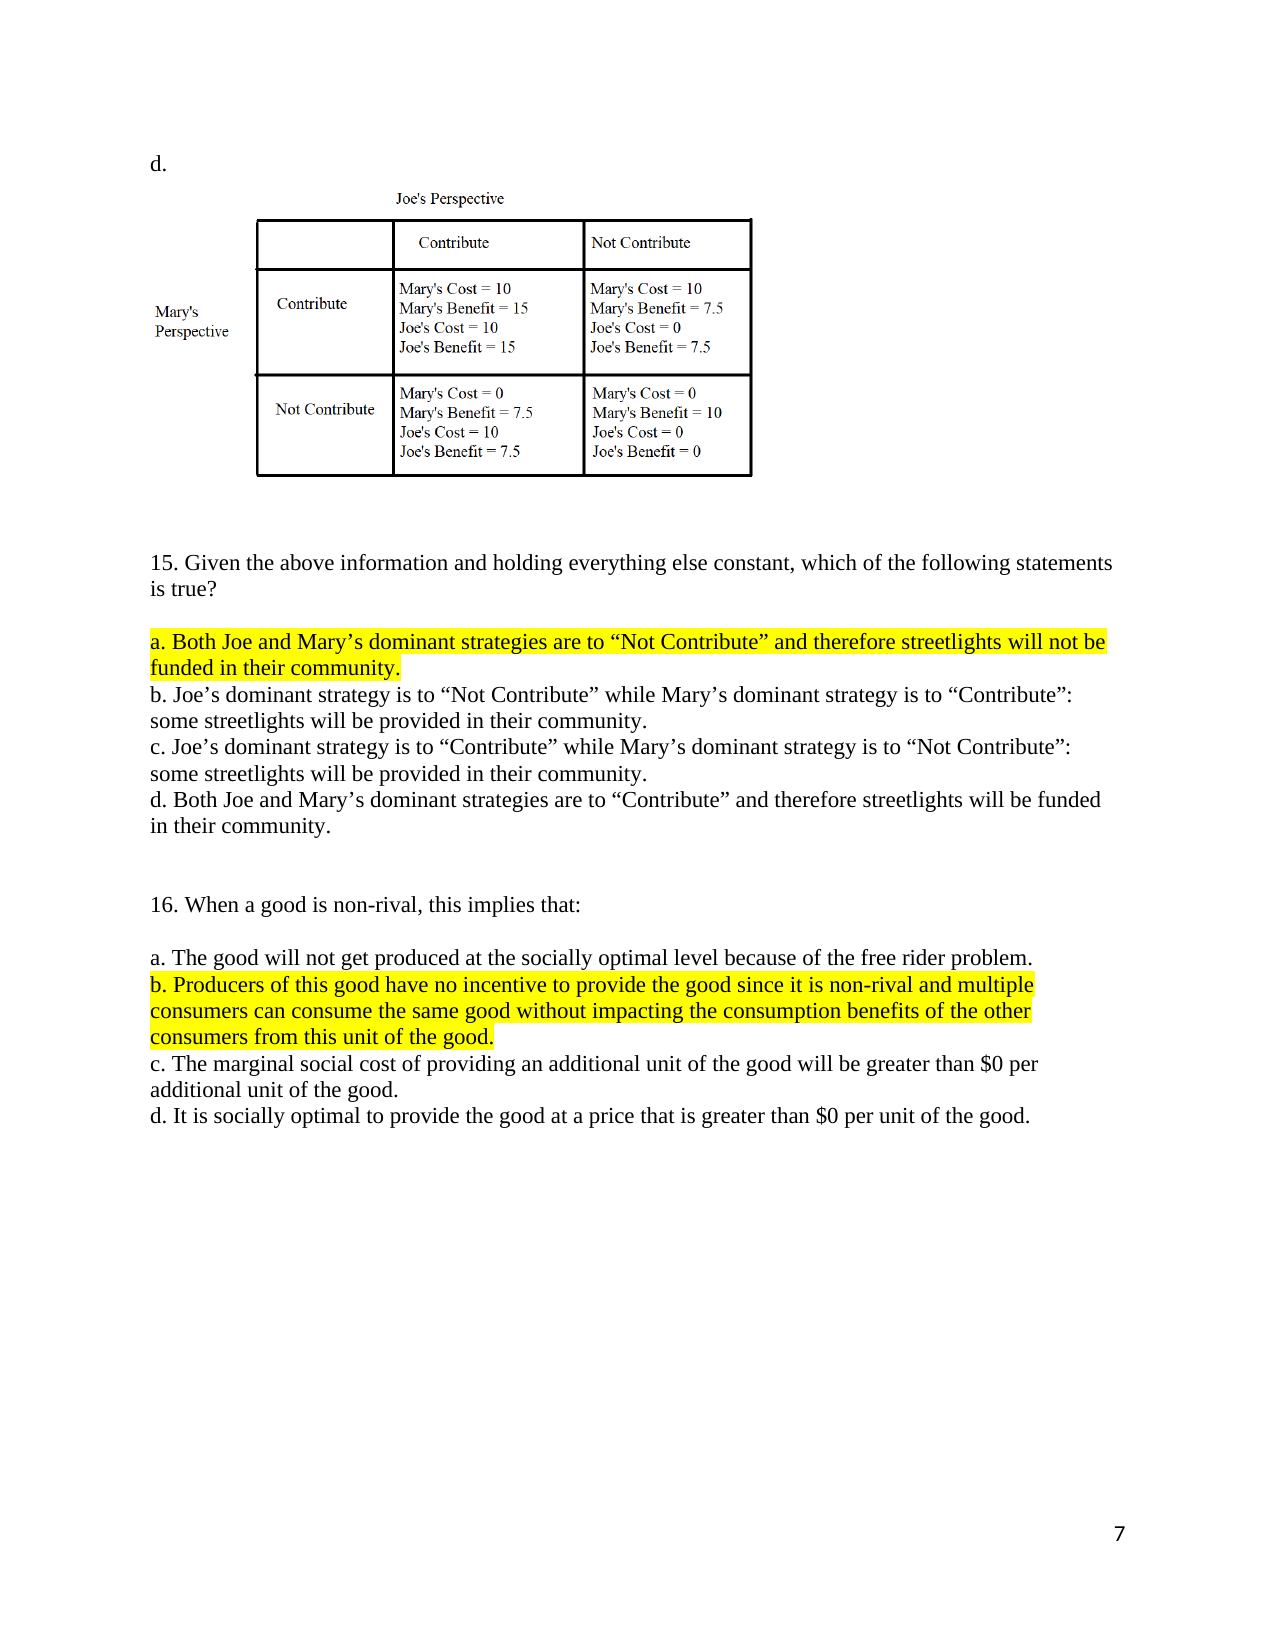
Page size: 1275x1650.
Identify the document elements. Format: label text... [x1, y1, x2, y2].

text b. Joe’s dominant strategy is to “Not Contribute” while Mary’s dominant strategy is to “Contribute”: some streetlights will be provided in their community. [150, 681, 1125, 733]
picture [150, 176, 785, 497]
text d. [150, 150, 1125, 176]
text d. It is socially optimal to provide the good at a price that is greater than $0 per unit of the good. [150, 1102, 1125, 1129]
text d. Both Joe and Mary’s dominant strategies are to “Contribute” and therefore streetlights will be funded in their community. [150, 786, 1125, 839]
text c. The marginal social cost of providing an additional unit of the good will be greater than $0 per additional unit of the good. [150, 1050, 1125, 1102]
text 16. When a good is non-rival, this implies that: [150, 892, 1125, 918]
text b. Producers of this good have no incentive to provide the good since it is non-rival and multiple consumers can consume the same good without impacting the consumption benefits of the other consumers from this unit of the good. [494, 971, 1125, 1050]
text a. Both Joe and Mary’s dominant strategies are to “Not Contribute” and therefore streetlights will not be funded in their community. [401, 628, 1125, 681]
text 15. Given the above information and holding everything else constant, which of the following statements is true? [150, 549, 1125, 602]
text a. The good will not get produced at the socially optimal level because of the free rider problem. [150, 944, 1125, 971]
text c. Joe’s dominant strategy is to “Contribute” while Mary’s dominant strategy is to “Not Contribute”: some streetlights will be provided in their community. [150, 733, 1125, 786]
